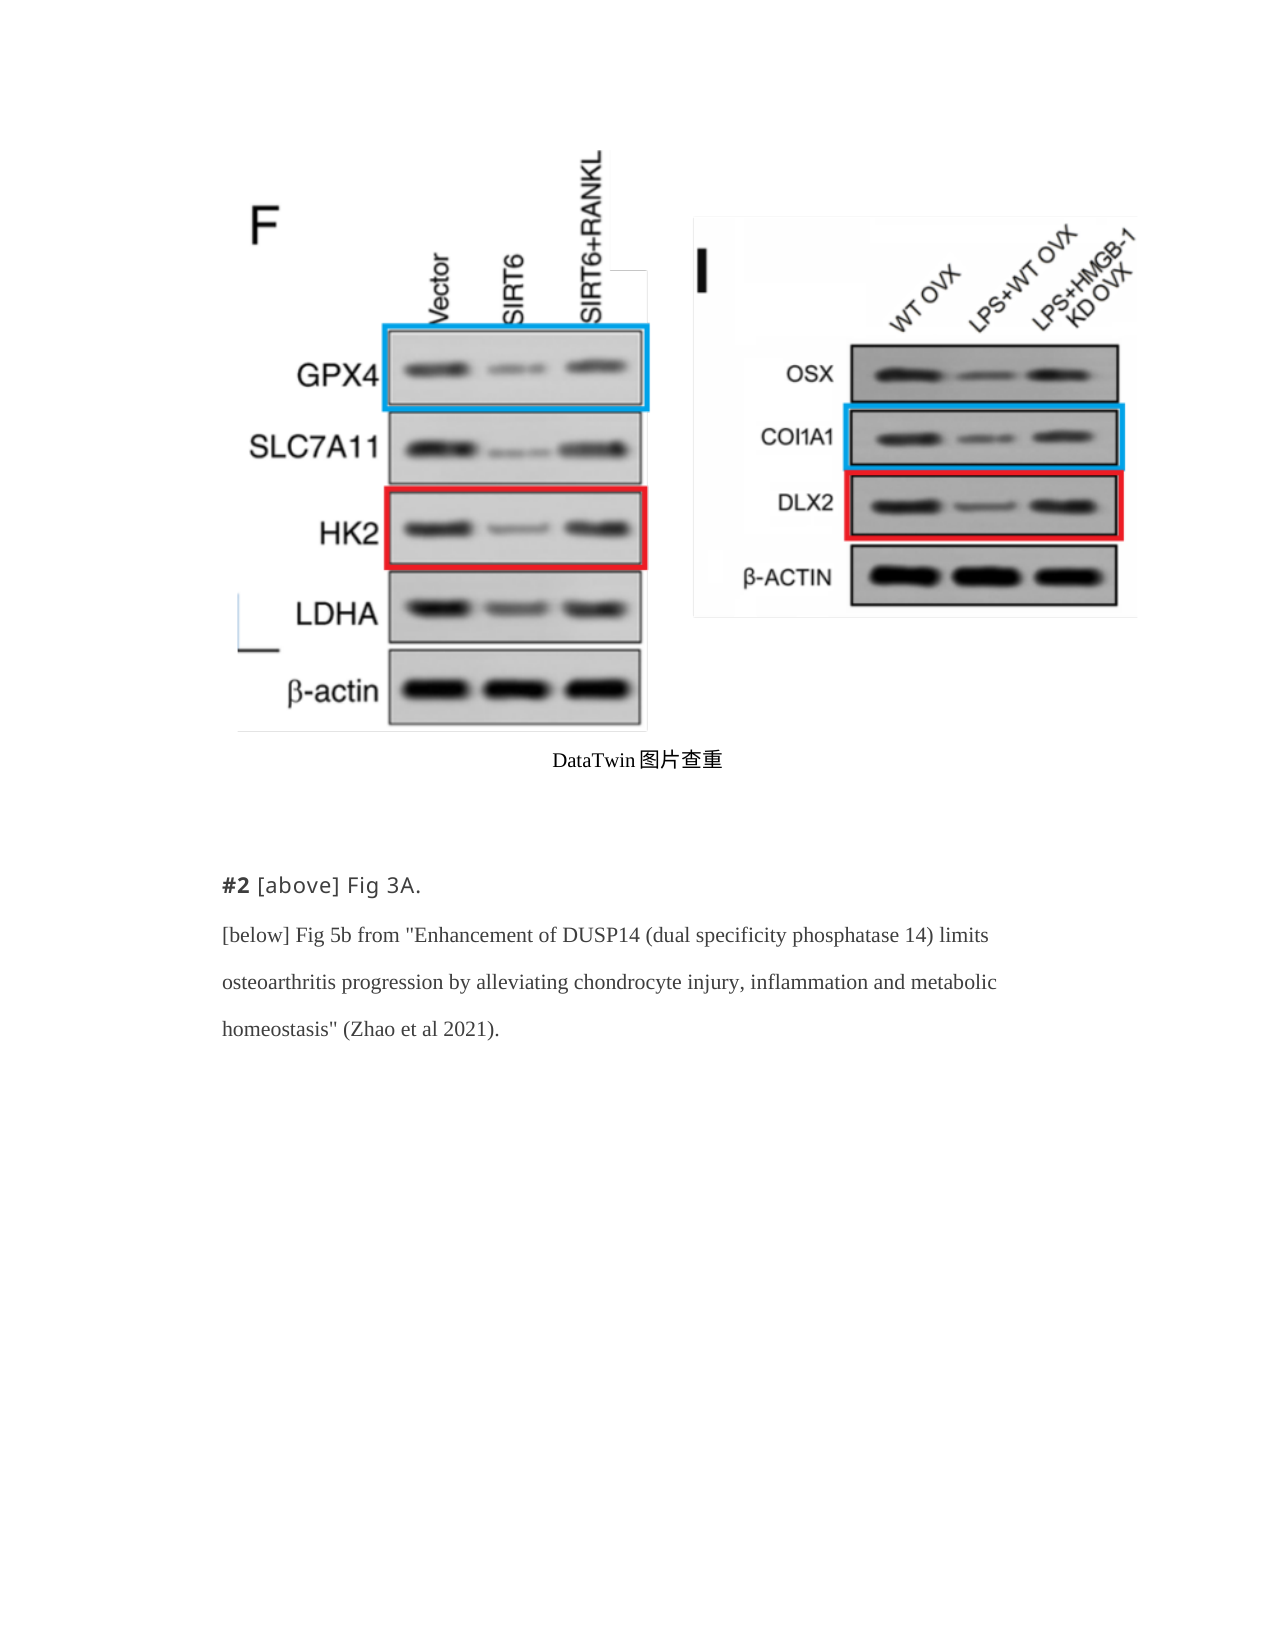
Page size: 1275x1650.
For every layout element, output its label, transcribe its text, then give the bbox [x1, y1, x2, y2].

text DataTwin图片查重 [219, 733, 1056, 773]
picture [237, 150, 1138, 734]
text #2 [above] Fig 3A. [222, 853, 1053, 900]
text [below] Fig 5b from "Enhancement of DUSP14 (dual specificity phosphatase 14) limits osteoarthritis progression by alleviating chondrocyte injury, inflammation and metabolic homeostasis" (Zhao et al 2021). [222, 900, 1053, 1041]
